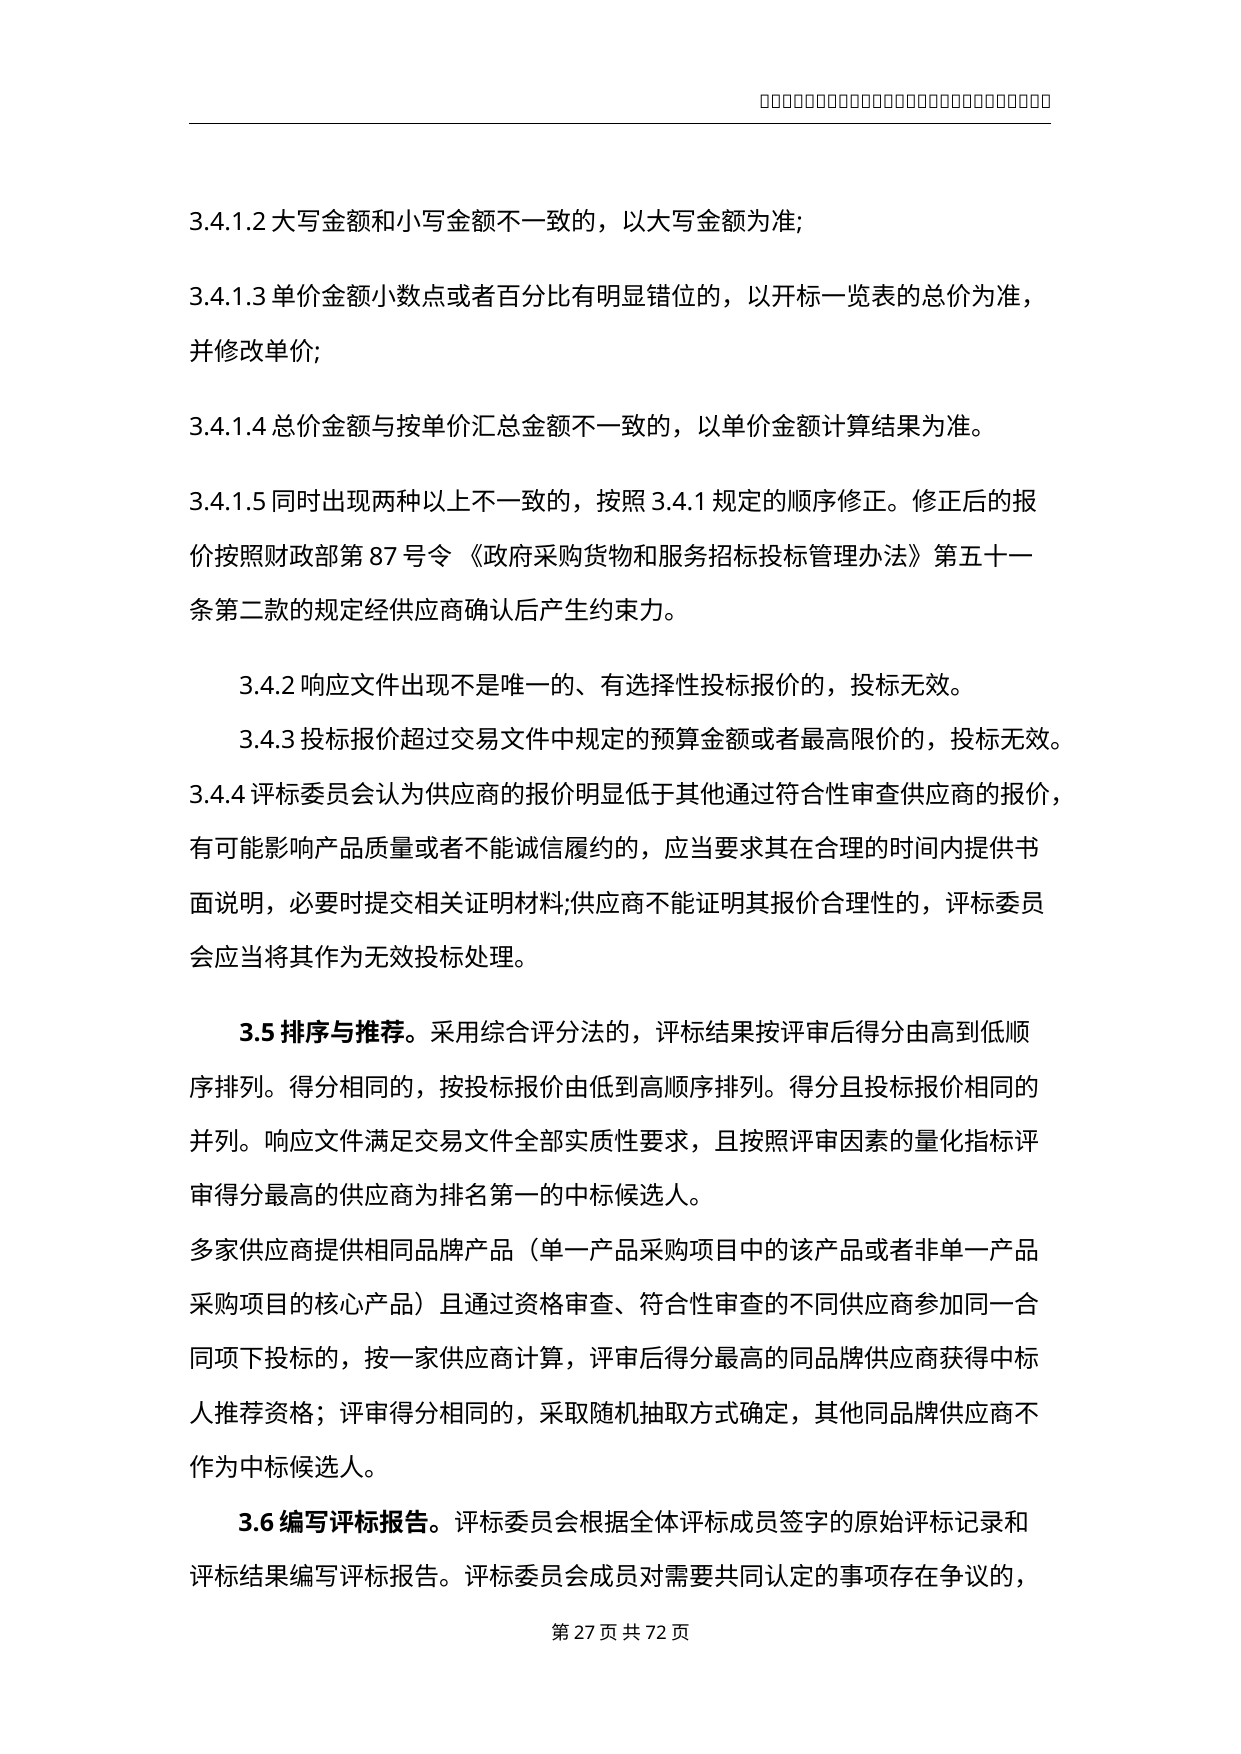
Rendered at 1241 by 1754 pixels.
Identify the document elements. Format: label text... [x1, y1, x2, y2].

text 3.4.4评标委员会认为供应商的报价明显低于其他通过符合性审查供应商的报价，有可能影响产品质量或者不能诚信履约的，应当要求其在合理的时间内提供书面说明，必要时提交相关证明材料;供应商不能证明其报价合理性的，评标委员会应当将其作为无效投标处理。 [189, 774, 1051, 974]
text 3.4.1.5同时出现两种以上不一致的，按照3.4.1规定的顺序修正。修正后的报价按照财政部第87号令 《政府采购货物和服务招标投标管理办法》第五十一条第二款的规定经供应商确认后产生约束力。 [189, 482, 1051, 627]
text 3.4.1.3单价金额小数点或者百分比有明显错位的，以开标一览表的总价为准，并修改单价; [189, 277, 1051, 367]
text 3.4.1.2大写金额和小写金额不一致的，以大写金额为准; [189, 202, 1051, 238]
text 多家供应商提供相同品牌产品（单一产品采购项目中的该产品或者非单一产品采购项目的核心产品）且通过资格审查、符合性审查的不同供应商参加同一合同项下投标的，按一家供应商计算，评审后得分最高的同品牌供应商获得中标人推荐资格；评审得分相同的，采取随机抽取方式确定，其他同品牌供应商不作为中标候选人。 [189, 1230, 1051, 1484]
text 3.4.1.4总价金额与按单价汇总金额不一致的，以单价金额计算结果为准。 [189, 406, 1051, 443]
text 3.5排序与推荐。采用综合评分法的，评标结果按评审后得分由高到低顺序排列。得分相同的，按投标报价由低到高顺序排列。得分且投标报价相同的并列。响应文件满足交易文件全部实质性要求，且按照评审因素的量化指标评审得分最高的供应商为排名第一的中标候选人。 [189, 1013, 1051, 1212]
text 3.4.3投标报价超过交易文件中规定的预算金额或者最高限价的，投标无效。 [189, 720, 1051, 756]
text 3.4.2响应文件出现不是唯一的、有选择性投标报价的，投标无效。 [189, 666, 1051, 702]
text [189, 1502, 1051, 1593]
